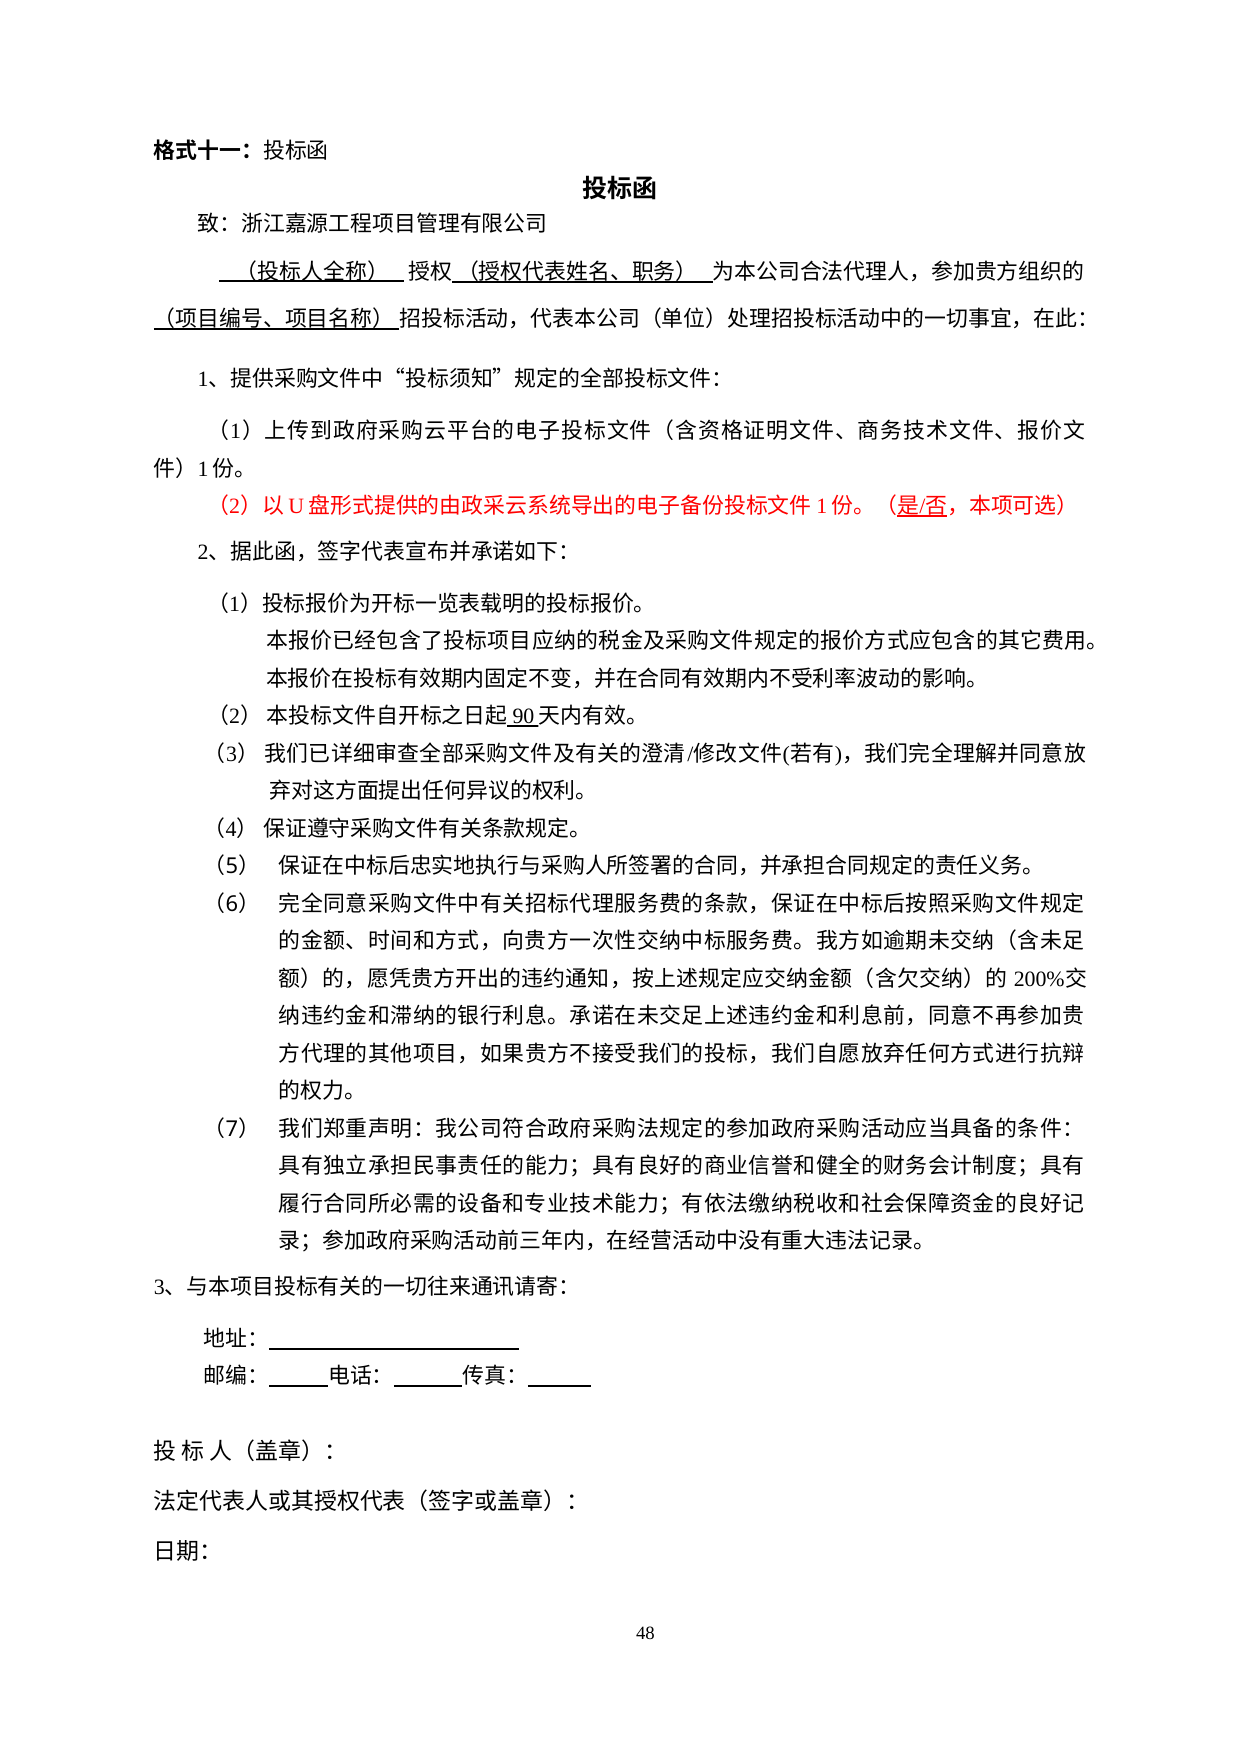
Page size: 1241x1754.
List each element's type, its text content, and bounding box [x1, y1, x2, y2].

text 投 标 人（盖章）： [153, 1433, 1087, 1466]
list 我们郑重声明：我公司符合政府采购法规定的参加政府采购活动应当具备的条件：具有独立承担民事责任的能力；具有良好的商业信誉和健全的财务会计制度；具有履行合同所必需的设备和专业技术能力；有依法缴纳税收和社会保障资金的良好记录；参加政府采购活动前三年内，在经营活动中没有重大违法记录。 [203, 1106, 1087, 1256]
list 据此函，签字代表宣布并承诺如下： [153, 534, 1087, 565]
text 投标函 [153, 164, 1087, 206]
text （1）投标报价为开标一览表载明的投标报价。 [153, 581, 1087, 619]
text 邮编： 电话： 传真： [203, 1354, 1087, 1391]
list 完全同意采购文件中有关招标代理服务费的条款，保证在中标后按照采购文件规定的金额、时间和方式，向贵方一次性交纳中标服务费。我方如逾期未交纳（含未足额）的，愿凭贵方开出的违约通知，按上述规定应交纳金额（含欠交纳）的200%交纳违约金和滞纳的银行利息。承诺在未交足上述违约金和利息前，同意不再参加贵方代理的其他项目，如果贵方不接受我们的投标，我们自愿放弃任何方式进行抗辩的权力。 [203, 881, 1087, 1106]
text 致：浙江嘉源工程项目管理有限公司 [153, 206, 1087, 238]
list 提供采购文件中“投标须知”规定的全部投标文件： [153, 361, 1087, 393]
text （2） 本投标文件自开标之日起 90天内有效。 [153, 694, 1087, 731]
text （3） 我们已详细审查全部采购文件及有关的澄清/修改文件(若有)，我们完全理解并同意放弃对这方面提出任何异议的权利。 [204, 731, 1087, 806]
text （投标人全称） 授权 （授权代表姓名、职务） 为本公司合法代理人，参加贵方组织的 （项目编号、项目名称） 招投标活动，代表本公司（单位）处理招投标活动中的一切事宜，在此： [153, 254, 1087, 333]
list 保证在中标后忠实地执行与采购人所签署的合同，并承担合同规定的责任义务。 [203, 844, 1087, 881]
list 与本项目投标有关的一切往来通讯请寄： [153, 1269, 1087, 1300]
text 日期： [153, 1532, 1087, 1566]
text 本报价已经包含了投标项目应纳的税金及采购文件规定的报价方式应包含的其它费用。本报价在投标有效期内固定不变，并在合同有效期内不受利率波动的影响。 [266, 619, 1087, 694]
text （4） 保证遵守采购文件有关条款规定。 [203, 806, 1087, 844]
text （2）以U盘形式提供的由政采云系统导出的电子备份投标文件 1份。（是/否，本项可选） [153, 484, 1087, 521]
text 法定代表人或其授权代表（签字或盖章）： [153, 1483, 1087, 1516]
text 格式十一：投标函 [153, 133, 1087, 164]
text 地址： [203, 1316, 1087, 1354]
text （1）上传到政府采购云平台的电子投标文件（含资格证明文件、商务技术文件、报价文件）1份。 [153, 409, 1087, 484]
